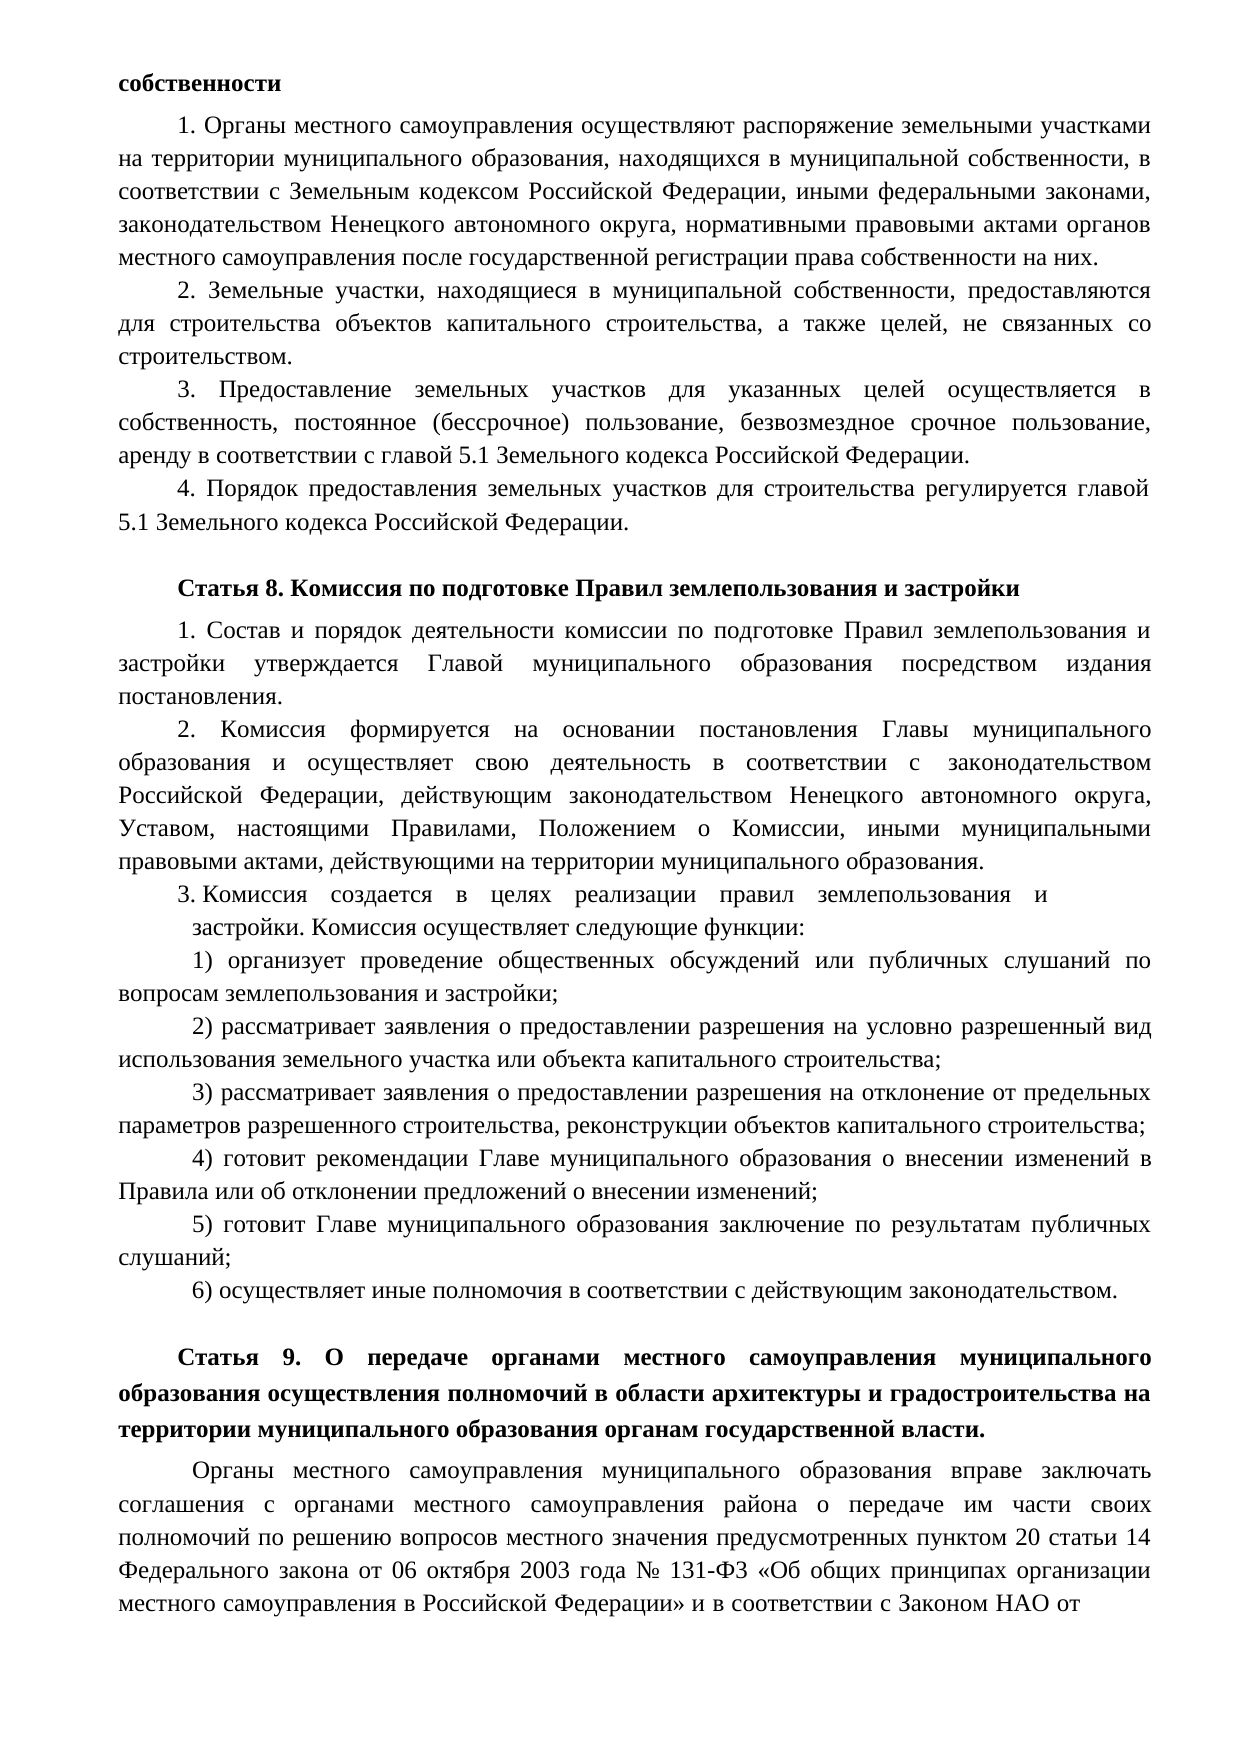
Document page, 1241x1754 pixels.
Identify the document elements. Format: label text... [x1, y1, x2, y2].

list Комиссия создается в целях реализации правил землепользования и застройки. Комиссия осуществляет следующие функции: [177, 879, 1048, 941]
list Органы местного самоуправления осуществляют распоряжение земельными участками на территории муниципального образования, находящихся в муниципальной собственности, в соответствии с Земельным кодексом Российской Федерации, иными федеральными законами, законодательством Ненецкого автономного округа, нормативными правовыми актами органов местного самоуправления после государственной регистрации права собственности на них. [118, 110, 1152, 271]
text Органы местного самоуправления муниципального образования вправе заключать соглашения с органами местного самоуправления района о передаче им части своих полномочий по решению вопросов местного значения предусмотренных пунктом 20 статьи 14 Федерального закона от 06 октября 2003 года № 131-Ф3 «Об общих принципах организации местного самоуправления в Российской Федерации» и в соответствии с Законом НАО от [118, 1456, 1152, 1616]
text собственности [118, 68, 1203, 97]
list Комиссия формируется на основании постановления Главы муниципального образования и осуществляет свою деятельность в соответствии с законодательством Российской Федерации, действующим законодательством Ненецкого автономного округа, Уставом, настоящими Правилами, Положением о Комиссии, иными муниципальными правовыми актами, действующими на территории муниципального образования. [118, 714, 1152, 875]
list Порядок предоставления земельных участков для строительства регулируется главой [177, 473, 1203, 502]
subtitle Статья 9. О передаче органами местного самоуправления муниципального образования осуществления полномочий в области архитектуры и градостроительства на территории муниципального образования органам государственной власти. [118, 1342, 1152, 1442]
list готовит Главе муниципального образования заключение по результатам публичных слушаний; [118, 1209, 1151, 1271]
list Земельные участки, находящиеся в муниципальной собственности, предоставляются для строительства объектов капитального строительства, а также целей, не связанных со строительством. [118, 275, 1151, 370]
list осуществляет иные полномочия в соответствии с действующим законодательством. [192, 1276, 1203, 1304]
list Предоставление земельных участков для указанных целей осуществляется в собственность, постоянное (бессрочное) пользование, безвозмездное срочное пользование, аренду в соответствии с главой 5.1 Земельного кодекса Российской Федерации. [118, 374, 1151, 469]
subtitle Статья 8. Комиссия по подготовке Правил землепользования и застройки [177, 573, 1203, 602]
list готовит рекомендации Главе муниципального образования о внесении изменений в Правила или об отклонении предложений о внесении изменений; [118, 1143, 1152, 1205]
list рассматривает заявления о предоставлении разрешения на отклонение от предельных параметров разрешенного строительства, реконструкции объектов капитального строительства; [118, 1077, 1151, 1139]
list Состав и порядок деятельности комиссии по подготовке Правил землепользования и застройки утверждается Главой муниципального образования посредством издания постановления. [118, 615, 1152, 710]
list Земельного кодекса Российской Федерации. [118, 507, 1203, 535]
list рассматривает заявления о предоставлении разрешения на условно разрешенный вид использования земельного участка или объекта капитального строительства; [118, 1011, 1152, 1073]
list организует проведение общественных обсуждений или публичных слушаний по вопросам землепользования и застройки; [118, 945, 1151, 1007]
